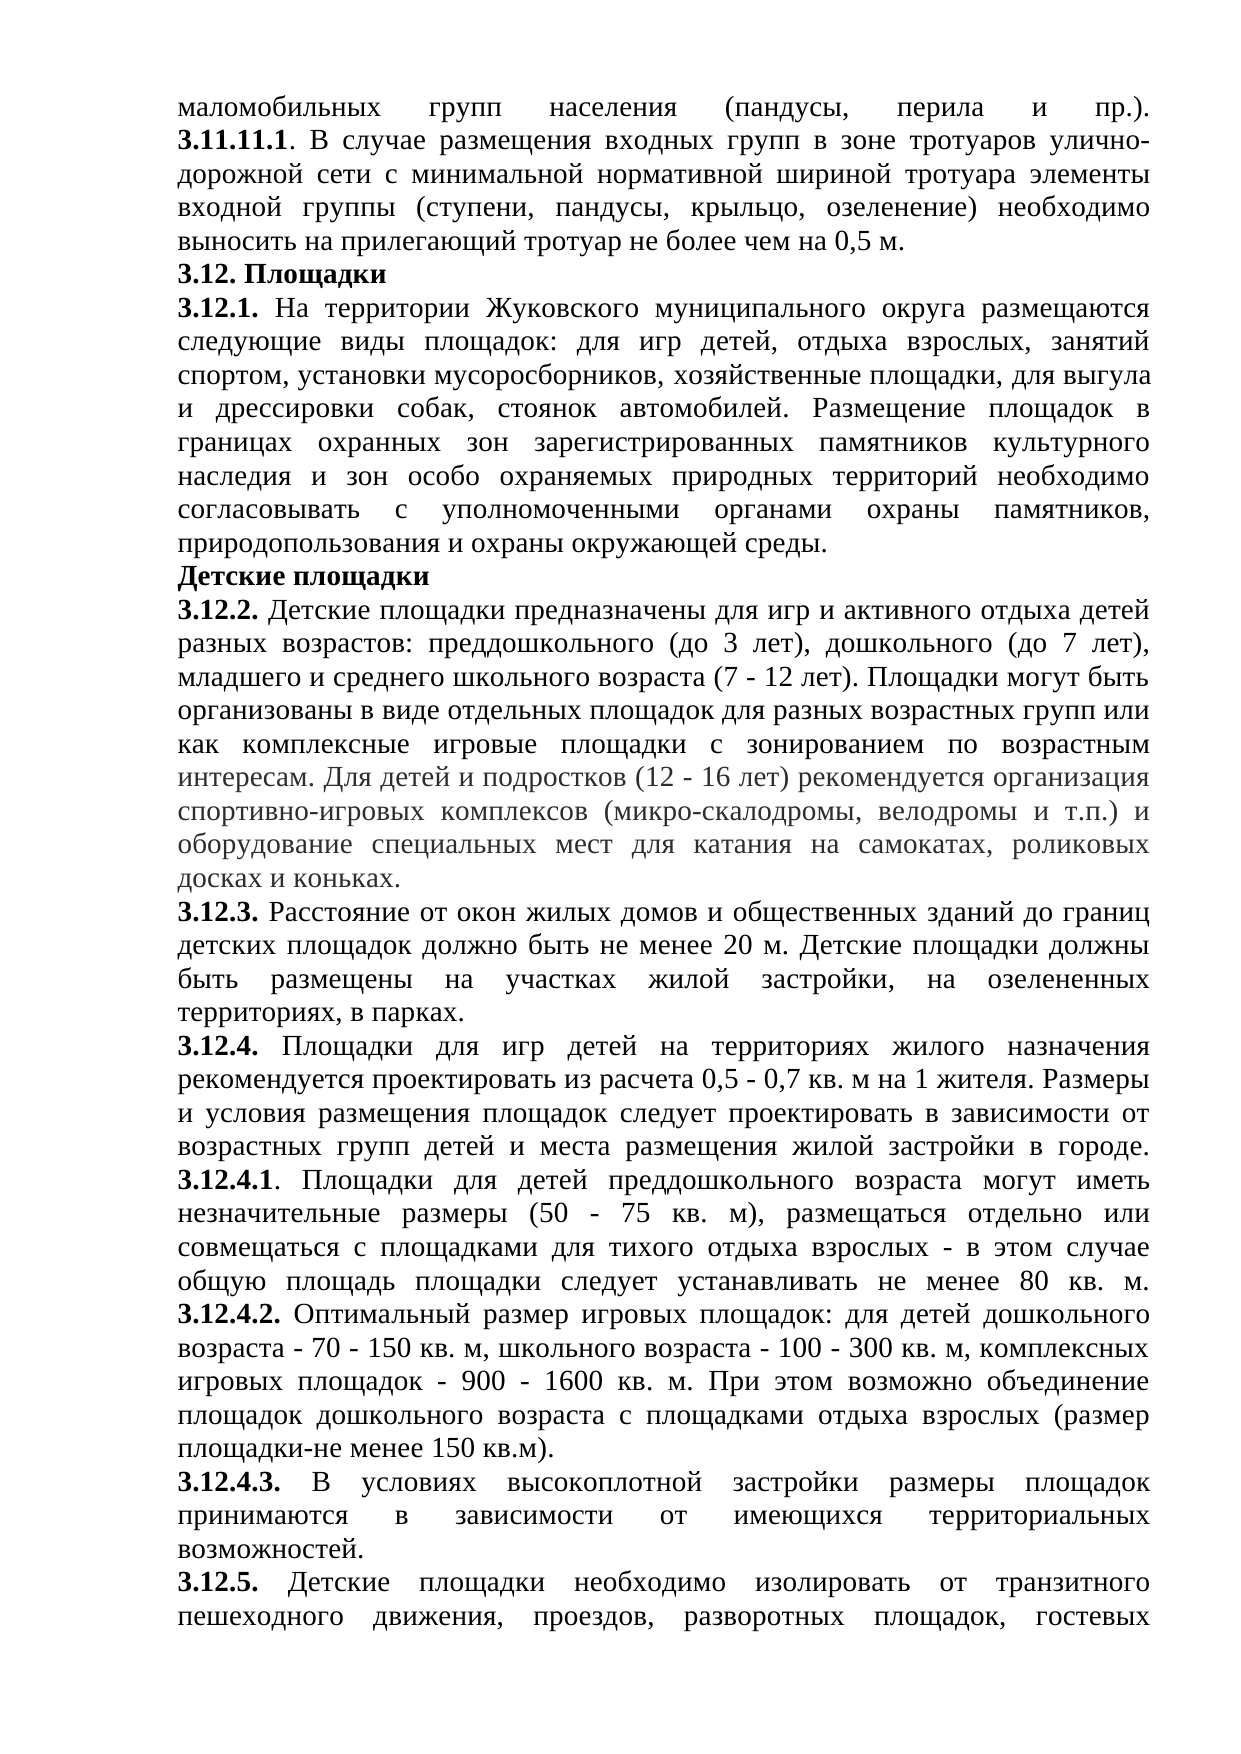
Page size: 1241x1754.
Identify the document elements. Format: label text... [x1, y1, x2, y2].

text 3.12.1. На территории Жуковского муниципального округа размещаются следующие виды площадок: для игр детей, отдыха взрослых, занятий спортом, установки мусоросборников, хозяйственные площадки, для выгула и дрессировки собак, стоянок автомобилей. Размещение площадок в границах охранных зон зарегистрированных памятников культурного наследия и зон особо охраняемых природных территорий необходимо согласовывать с уполномоченными органами охраны памятников, природопользования и охраны окружающей среды. [177, 290, 1152, 558]
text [177, 89, 1152, 256]
text 3.12.4. Площадки для игр детей на территориях жилого назначения рекомендуется проектировать из расчета 0,5 - на 1 жителя. Размеры и условия размещения площадок следует проектировать в зависимости от возрастных групп детей и места размещения жилой застройки в городе. 3.12.4.1. Площадки для детей преддошкольного возраста могут иметь незначительные размеры (50 - ), размещаться отдельно или совмещаться с площадками для тихого отдыха взрослых - в этом случае общую площадь площадки следует устанавливать не менее . 3.12.4.2. Оптимальный размер игровых площадок: для детей дошкольного возраста - 70 - , школьного возраста - 100 - , комплексных игровых площадок - 900 - . При этом возможно объединение площадок дошкольного возраста с площадками отдыха взрослых (размер площадки-не менее 150 кв.м). [177, 1028, 1152, 1464]
text 3.12. Площадки [177, 256, 1152, 290]
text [177, 1464, 1152, 1632]
text Детские площадки [177, 558, 1152, 592]
text 3.12.2. Детские площадки предназначены для игр и активного отдыха детей разных возрастов: преддошкольного (до 3 лет), дошкольного (до 7 лет), младшего и среднего школьного возраста (7 - 12 лет). Площадки могут быть организованы в виде отдельных площадок для разных возрастных групп или как комплексные игровые площадки с зонированием по возрастным интересам. Для детей и подростков (12 - 16 лет) рекомендуется организация спортивно-игровых комплексов (микро-скалодромы, велодромы и т.п.) и оборудование специальных мест для катания на самокатах, роликовых досках и коньках. [177, 592, 1152, 894]
text 3.12.3. Расстояние от окон жилых домов и общественных зданий до границ детских площадок должно быть не менее . Детские площадки должны быть размещены на участках жилой застройки, на озелененных территориях, в парках. [177, 894, 1152, 1028]
